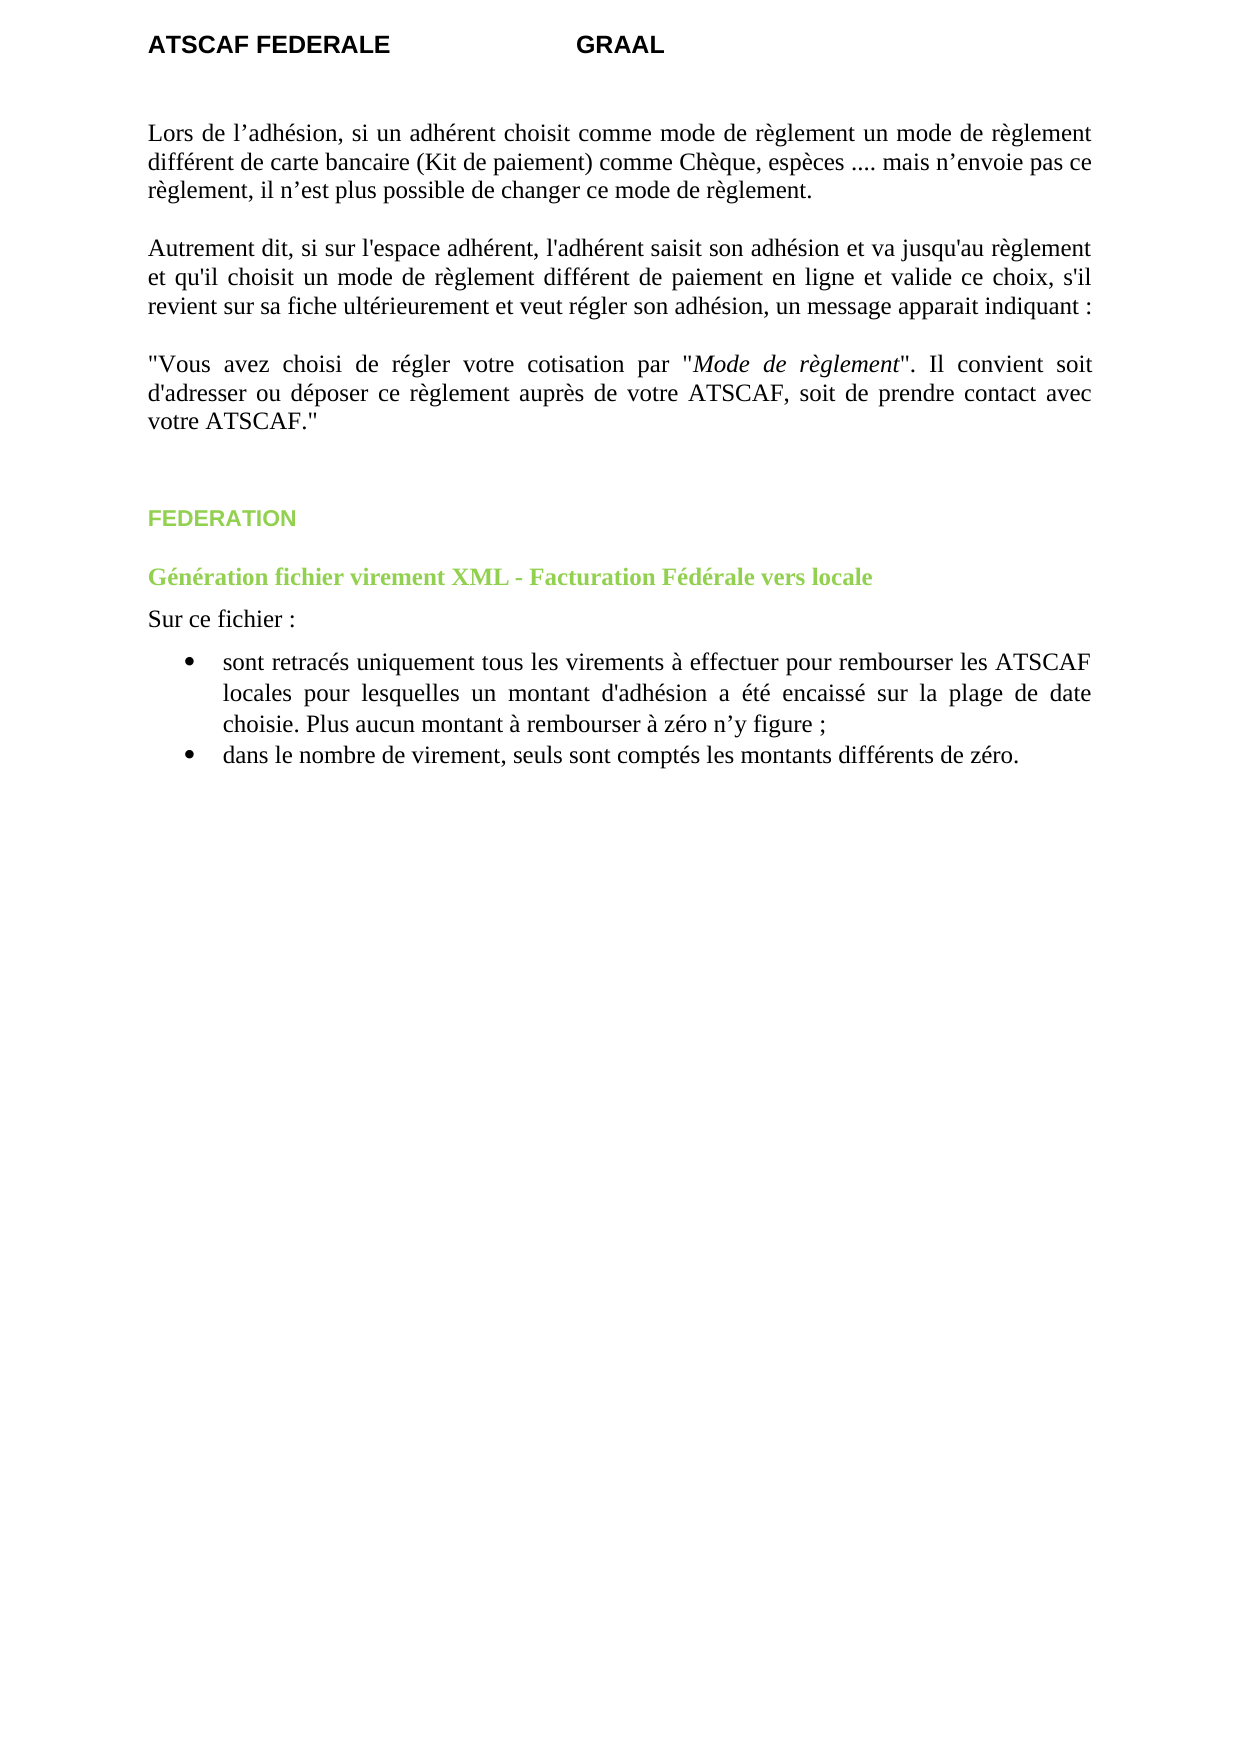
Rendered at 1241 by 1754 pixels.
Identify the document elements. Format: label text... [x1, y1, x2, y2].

list sont retracés uniquement tous les virements à effectuer pour rembourser les ATSCAF locales pour lesquelles un montant d'adhésion a été encaissé sur la plage de date choisie. Plus aucun montant à rembourser à zéro n’y figure ; [185, 647, 1092, 738]
text "Vous avez choisi de régler votre cotisation par "Mode de règlement". Il convient soit d'adresser ou déposer ce règlement auprès de votre ATSCAF, soit de prendre contact avec votre ATSCAF." [148, 349, 1092, 435]
list dans le nombre de virement, seuls sont comptés les montants différents de zéro. [185, 740, 1092, 769]
text Lors de l’adhésion, si un adhérent choisit comme mode de règlement un mode de règlement différent de carte bancaire (Kit de paiement) comme Chèque, espèces .... mais n’envoie pas ce règlement, il n’est plus possible de changer ce mode de règlement. [148, 118, 1092, 204]
text FEDERATION [148, 505, 1092, 532]
text Génération fichier virement XML - Facturation Fédérale vers locale [148, 562, 1092, 591]
text Autrement dit, si sur l'espace adhérent, l'adhérent saisit son adhésion et va jusqu'au règlement et qu'il choisit un mode de règlement différent de paiement en ligne et valide ce choix, s'il revient sur sa fiche ultérieurement et veut régler son adhésion, un message apparait indiquant : [148, 233, 1092, 320]
text Sur ce fichier : [148, 604, 1092, 632]
